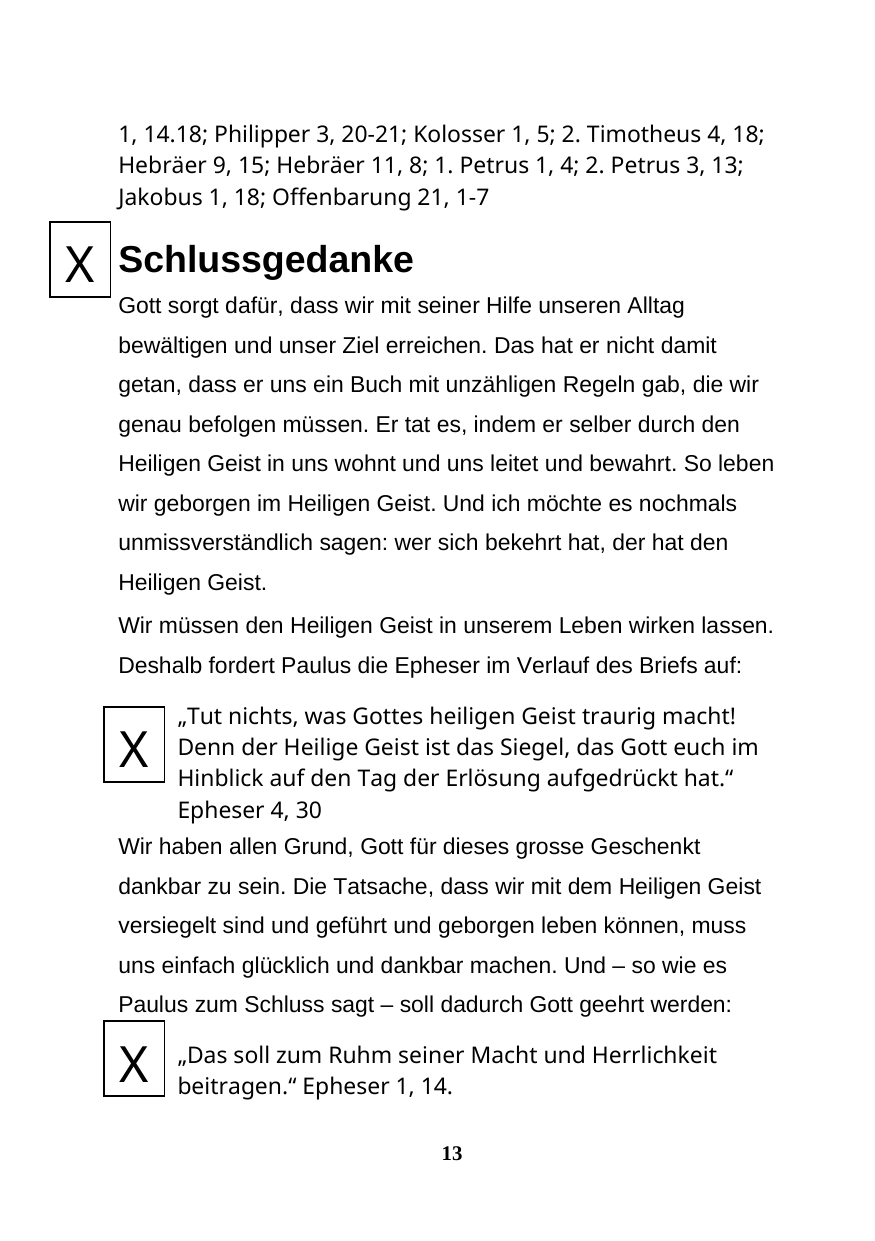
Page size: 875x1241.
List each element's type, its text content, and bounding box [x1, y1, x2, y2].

text Schlussgedanke [118, 237, 785, 280]
list Gott sorgt dafür, dass wir mit seiner Hilfe unseren Alltag bewältigen und unser Ziel erreichen. Das hat er nicht damit getan, dass er uns ein Buch mit unzähligen Regeln gab, die wir genau befolgen müssen. Er tat es, indem er selber durch den Heiligen Geist in uns wohnt und uns leitet und bewahrt. So leben wir geborgen im Heiligen Geist. Und ich möchte es nochmals unmissverständlich sagen: wer sich bekehrt hat, der hat den Heiligen Geist. [118, 292, 785, 595]
text „Tut nichts, was Gottes heiligen Geist traurig macht! Denn der Heilige Geist ist das Siegel, das Gott euch im Hinblick auf den Tag der Erlösung aufgedrückt hat.“ Epheser 4, 30 [177, 700, 785, 825]
list Wir müssen den Heiligen Geist in unserem Leben wirken lassen. Deshalb fordert Paulus die Epheser im Verlauf des Briefs auf: [118, 612, 785, 678]
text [118, 118, 785, 212]
text „Das soll zum Ruhm seiner Macht und Herrlichkeit beitragen.“ Epheser 1, 14. [177, 1039, 785, 1101]
list Wir haben allen Grund, Gott für dieses grosse Geschenkt dankbar zu sein. Die Tatsache, dass wir mit dem Heiligen Geist versiegelt sind und geführt und geborgen leben können, muss uns einfach glücklich und dankbar machen. Und – so wie es Paulus zum Schluss sagt – soll dadurch Gott geehrt werden: [118, 833, 785, 1017]
